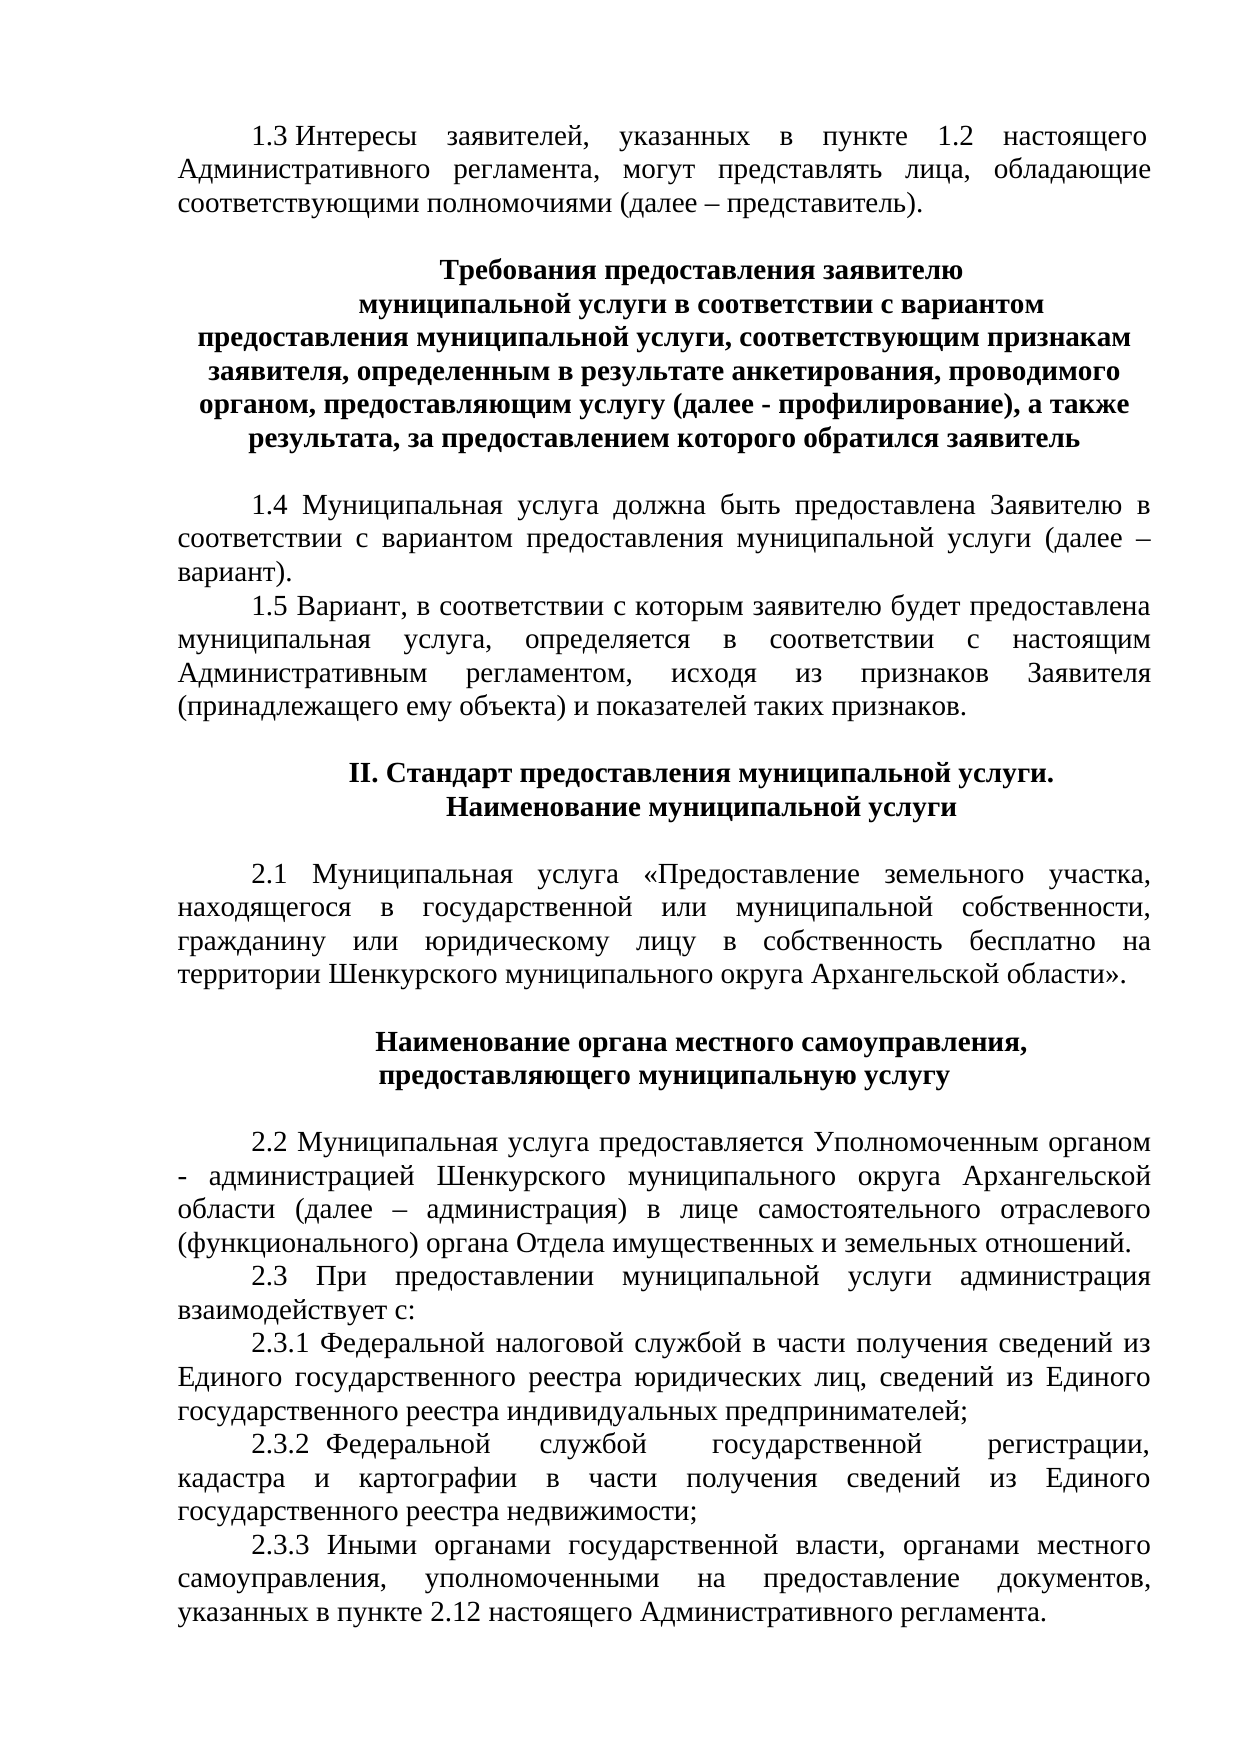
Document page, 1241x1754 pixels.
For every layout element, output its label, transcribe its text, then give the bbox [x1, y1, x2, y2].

text Требования предоставления заявителю [177, 252, 1152, 286]
text 2.3.2 Федеральной службой государственной регистрации, кадастра и картографии в части получения сведений из Единого государственного реестра недвижимости; [177, 1426, 1152, 1527]
text 2.2 Муниципальная услуга предоставляется Уполномоченным органом - администрацией Шенкурского муниципального округа Архангельской области (далее – администрация) в лице самостоятельного отраслевого (функционального) органа Отдела имущественных и земельных отношений. [177, 1124, 1152, 1258]
text муниципальной услуги в соответствии с вариантом предоставления муниципальной услуги, соответствующим признакам заявителя, определенным в результате анкетирования, проводимого органом, предоставляющим услугу (далее - профилирование), а также результата, за предоставлением которого обратился заявитель [177, 286, 1152, 453]
text 1.4 Муниципальная услуга должна быть предоставлена Заявителю в соответствии с вариантом предоставления муниципальной услуги (далее – вариант). [177, 487, 1152, 588]
text Административного регламента, могут представлять лица, обладающие соответствующими полномочиями (далее – представитель). [177, 152, 1152, 219]
text 2.1 Муниципальная услуга «Предоставление земельного участка, находящегося в государственной или муниципальной собственности, гражданину или юридическому лицу в собственность бесплатно на территории Шенкурского муниципального округа Архангельской области». [177, 856, 1152, 990]
text Наименование муниципальной услуги [177, 789, 1152, 822]
text Наименование органа местного самоуправления, предоставляющего муниципальную услугу [177, 1024, 1152, 1091]
text 2.3.3 Иными органами государственной власти, органами местного самоуправления, уполномоченными на предоставление документов, указанных в пункте 2.12 настоящего Административного регламента. [177, 1527, 1152, 1627]
text 2.3.1 Федеральной налоговой службой в части получения сведений из Единого государственного реестра юридических лиц, сведений из Единого государственного реестра индивидуальных предпринимателей; [177, 1326, 1152, 1426]
text 2.3 При предоставлении муниципальной услуги администрация взаимодействует с: [177, 1258, 1152, 1326]
text 1.5 Вариант, в соответствии с которым заявителю будет предоставлена муниципальная услуга, определяется в соответствии с настоящим Административным регламентом, исходя из признаков Заявителя (принадлежащего ему объекта) и показателей таких признаков. [177, 588, 1152, 722]
text 1.3 Интересы заявителей, указанных в пункте 1.2 настоящего [177, 118, 1152, 152]
text II. Стандарт предоставления муниципальной услуги. [177, 755, 1152, 789]
